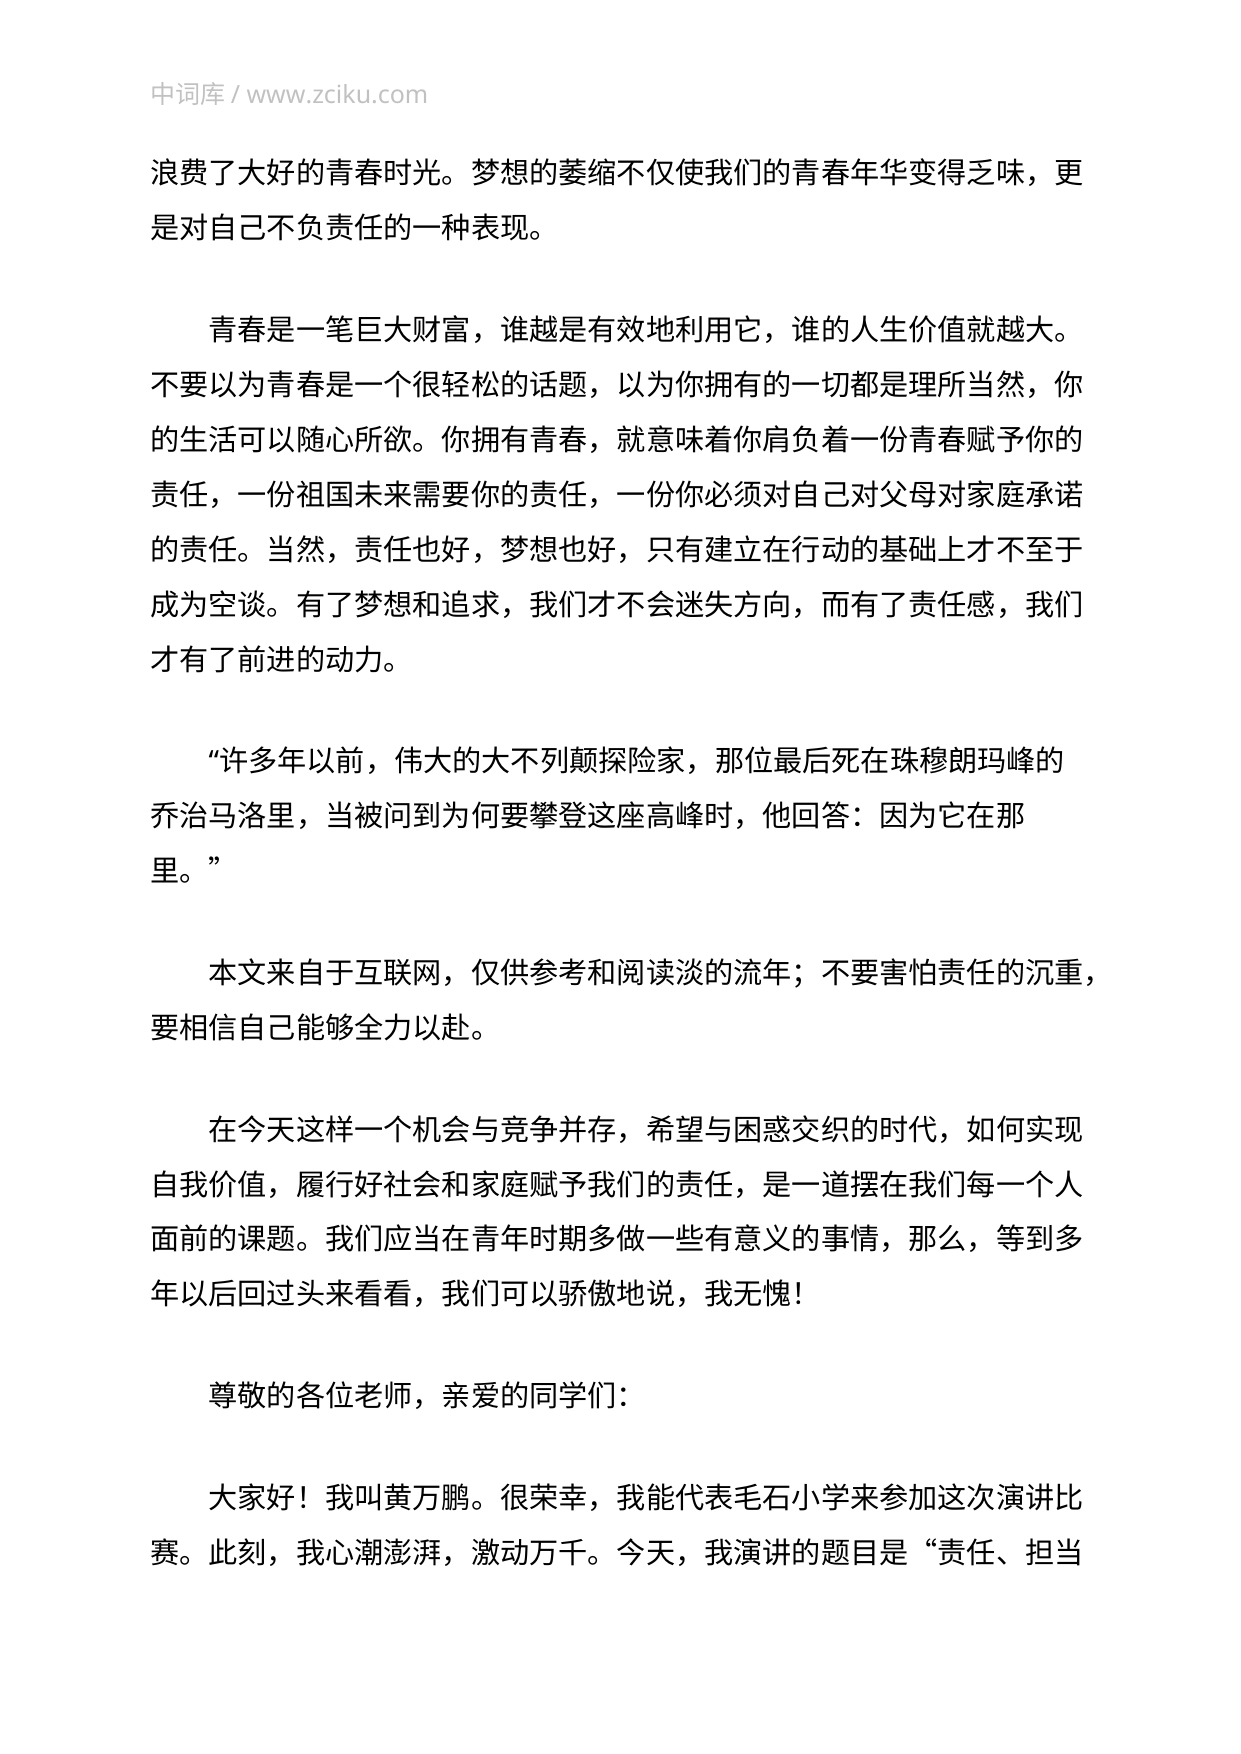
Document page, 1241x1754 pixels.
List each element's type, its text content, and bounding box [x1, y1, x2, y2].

text 青春是一笔巨大财富，谁越是有效地利用它，谁的人生价值就越大。不要以为青春是一个很轻松的话题，以为你拥有的一切都是理所当然，你的生活可以随心所欲。你拥有青春，就意味着你肩负着一份青春赋予你的责任，一份祖国未来需要你的责任，一份你必须对自己对父母对家庭承诺的责任。当然，责任也好，梦想也好，只有建立在行动的基础上才不至于成为空谈。有了梦想和追求，我们才不会迷失方向，而有了责任感，我们才有了前进的动力。 [150, 307, 1090, 678]
text “许多年以前，伟大的大不列颠探险家，那位最后死在珠穆朗玛峰的乔治马洛里，当被问到为何要攀登这座高峰时，他回答：因为它在那里。” [150, 738, 1090, 890]
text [150, 150, 1090, 247]
text 本文来自于互联网，仅供参考和阅读淡的流年；不要害怕责任的沉重，要相信自己能够全力以赴。 [150, 949, 1090, 1047]
text 在今天这样一个机会与竞争并存，希望与困惑交织的时代，如何实现自我价值，履行好社会和家庭赋予我们的责任，是一道摆在我们每一个人面前的课题。我们应当在青年时期多做一些有意义的事情，那么，等到多年以后回过头来看看，我们可以骄傲地说，我无愧！ [150, 1106, 1090, 1313]
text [150, 1474, 1090, 1572]
text 尊敬的各位老师，亲爱的同学们： [150, 1373, 1090, 1415]
